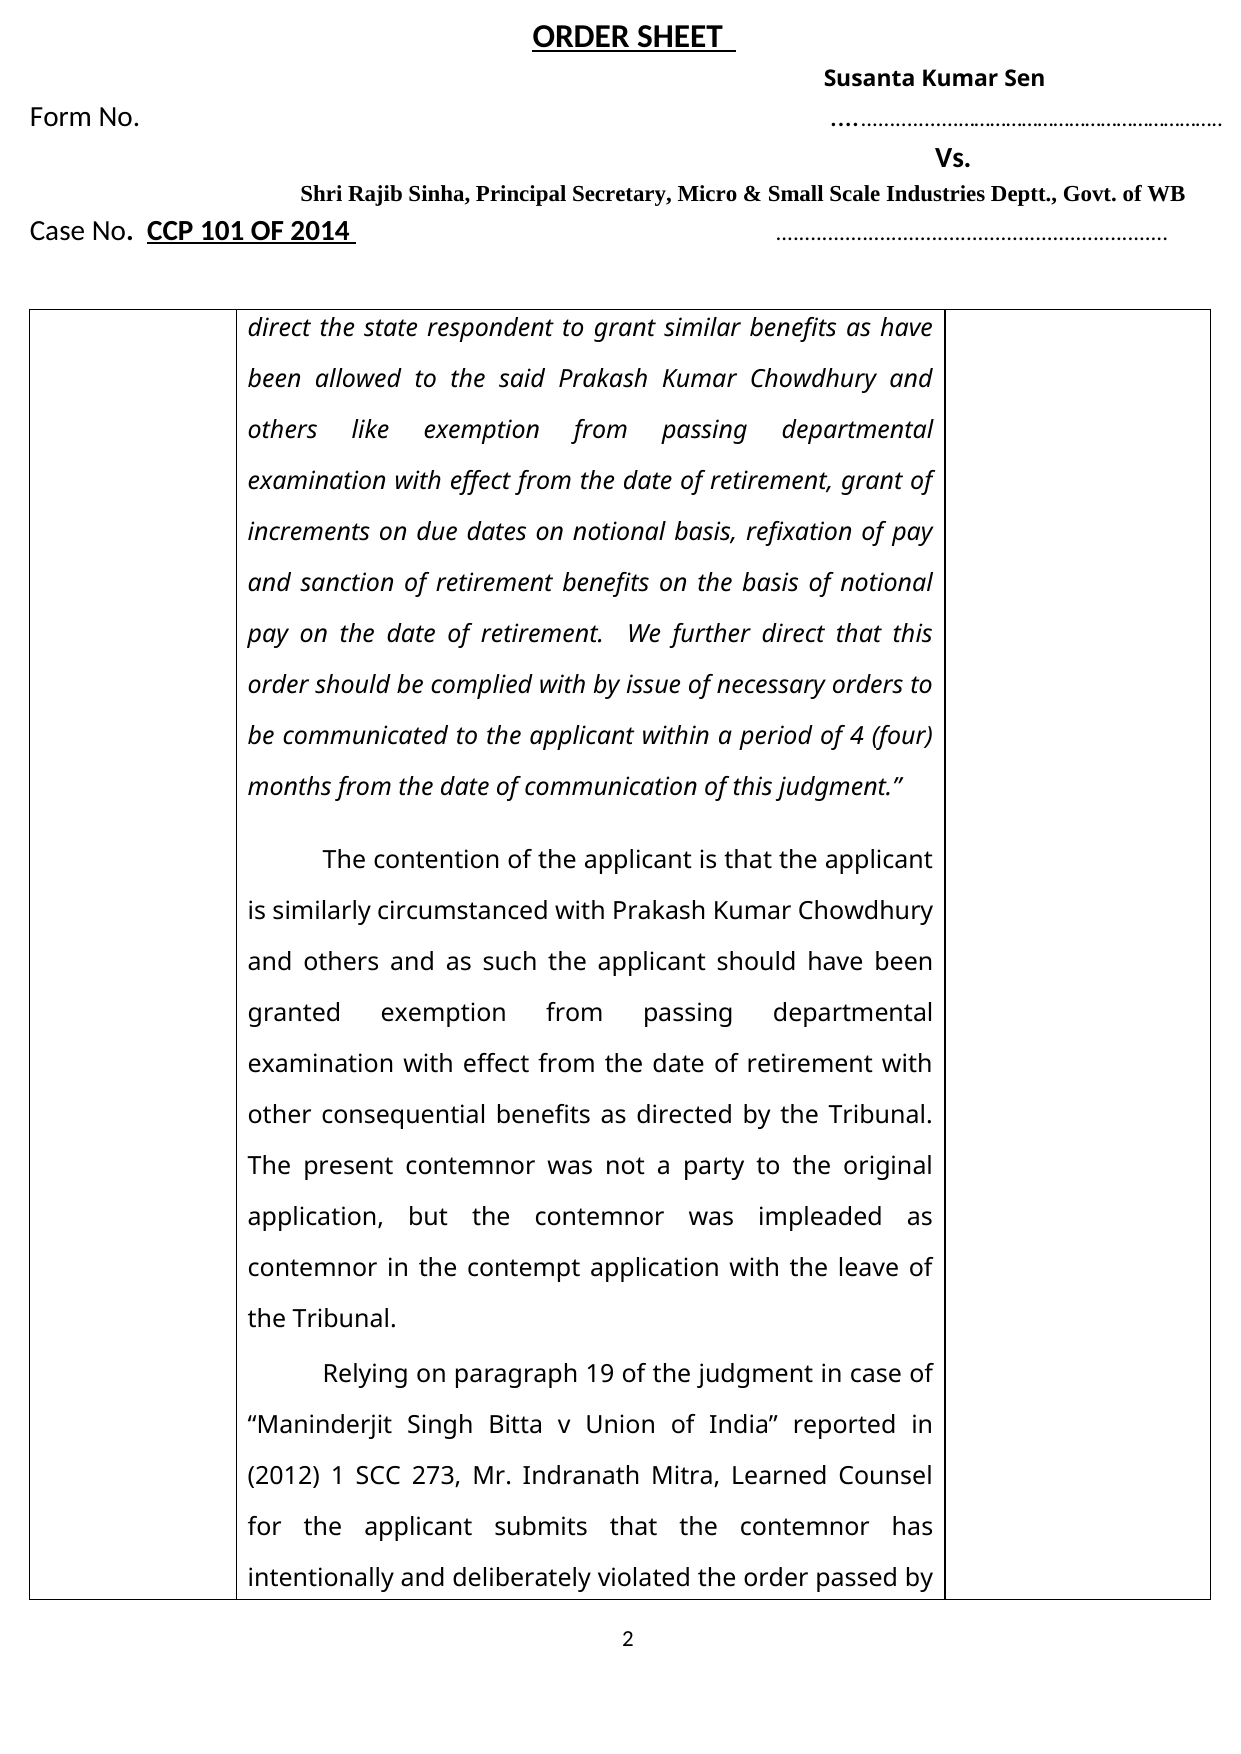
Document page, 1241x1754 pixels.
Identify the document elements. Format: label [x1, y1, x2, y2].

table_cell [237, 310, 944, 1599]
table_cell [946, 310, 1210, 1599]
table_cell [30, 310, 236, 1599]
